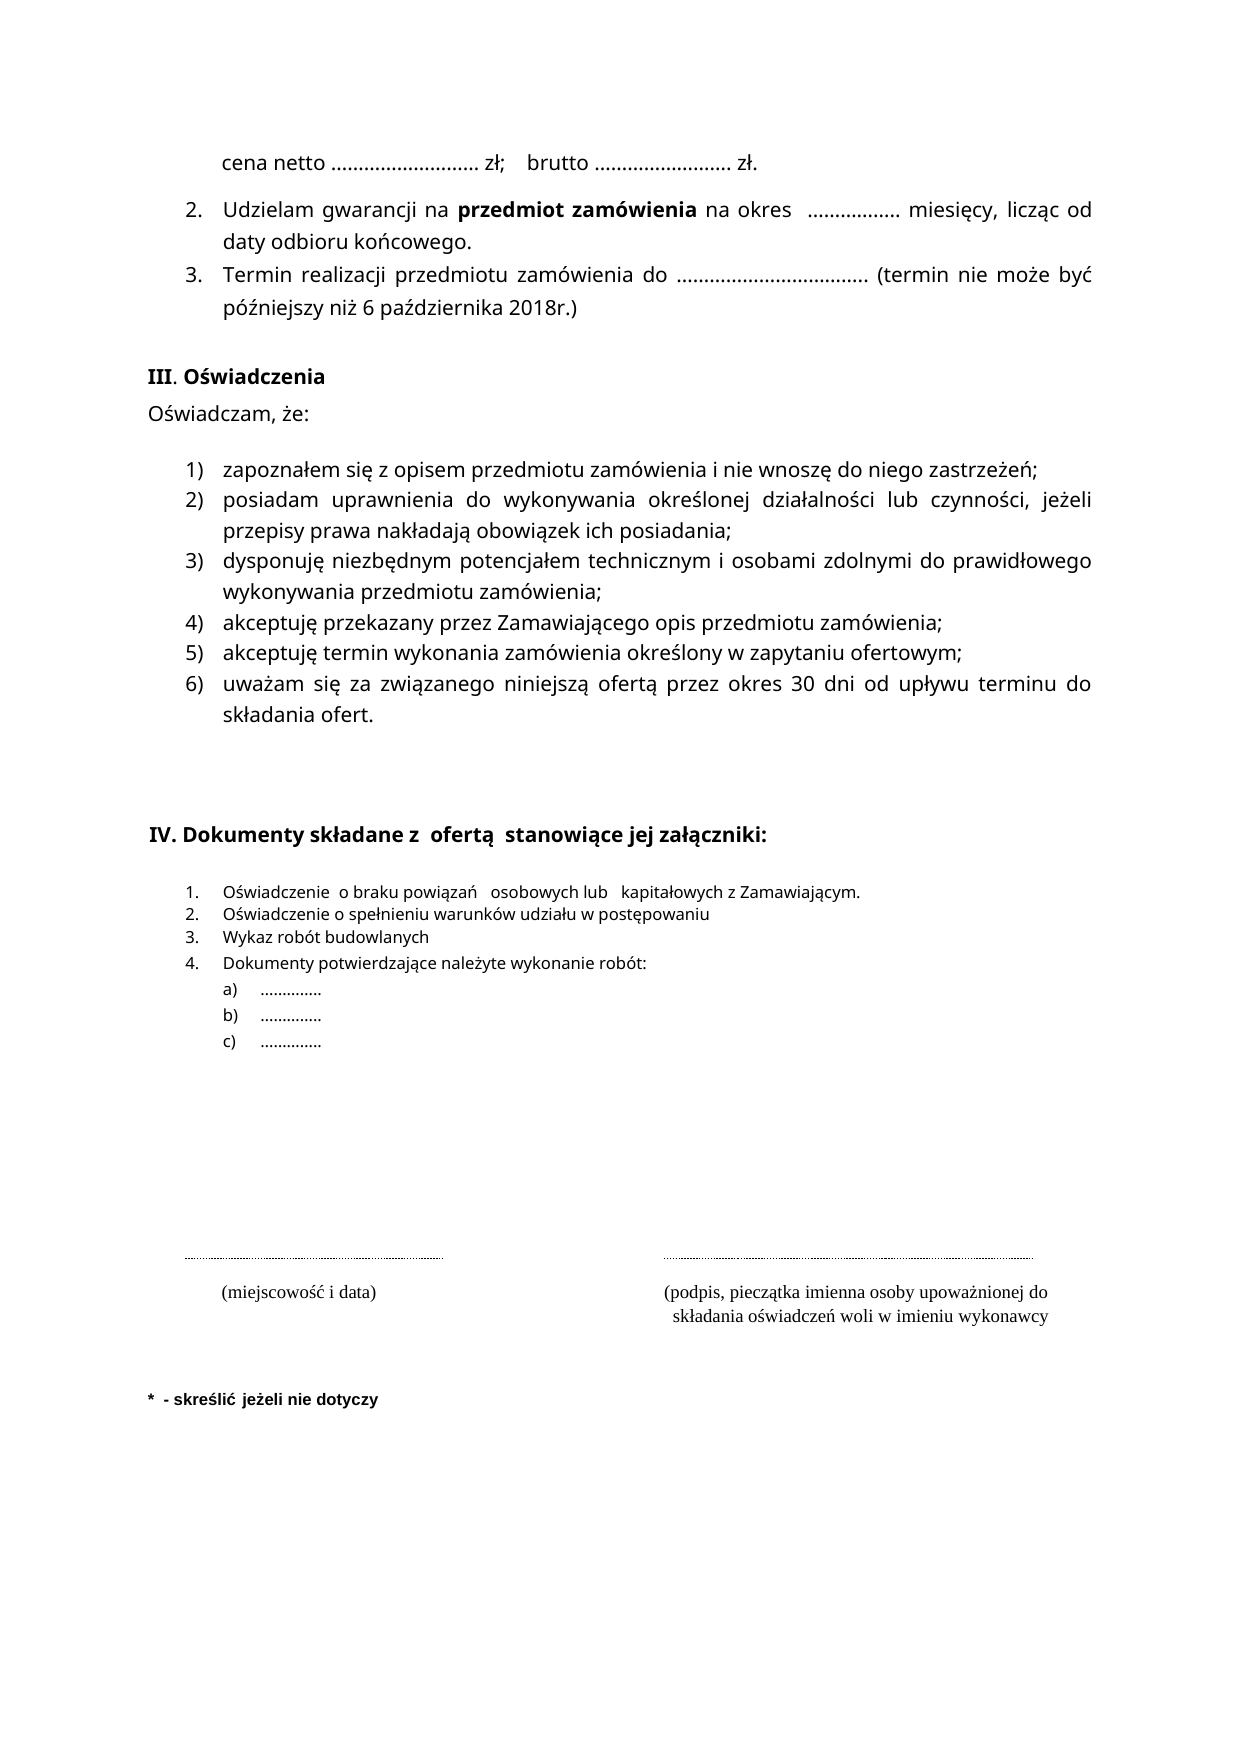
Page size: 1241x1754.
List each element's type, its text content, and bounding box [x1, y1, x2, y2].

list Oświadczenie o braku powiązań osobowych lub kapitałowych z Zamawiającym. [185, 880, 1093, 903]
list ………….. [223, 1030, 1093, 1053]
text (miejscowość i data) (podpis, pieczątka imienna osoby upoważnionej do [148, 1281, 1093, 1303]
list dysponuję niezbędnym potencjałem technicznym i osobami zdolnymi do prawidłowego wykonywania przedmiotu zamówienia; [185, 547, 1093, 606]
text IV. Dokumenty składane z ofertą stanowiące jej załączniki: [133, 821, 1088, 849]
list zapoznałem się z opisem przedmiotu zamówienia i nie wnoszę do niego zastrzeżeń; [185, 455, 1093, 483]
text składania oświadczeń woli w imieniu wykonawcy [673, 1305, 1093, 1326]
list ………….. [223, 978, 1093, 1001]
text cena netto ……………………… zł; brutto ……………………. zł. [221, 148, 1093, 176]
list Oświadczenie o spełnieniu warunków udziału w postępowaniu [185, 903, 1093, 926]
list akceptuję termin wykonania zamówienia określony w zapytaniu ofertowym; [185, 638, 1093, 667]
list Udzielam gwarancji na przedmiot zamówienia na okres …………….. miesięcy, licząc od daty odbioru końcowego. [185, 195, 1093, 256]
list Termin realizacji przedmiotu zamówienia do …………………………….. (termin nie może być późniejszy niż 6 października 2018r.) [185, 260, 1093, 321]
text * - skreślić jeżeli nie dotyczy [148, 1389, 1093, 1408]
list akceptuję przekazany przez Zamawiającego opis przedmiotu zamówienia; [185, 608, 1093, 636]
list ………….. [223, 1004, 1093, 1027]
list posiadam uprawnienia do wykonywania określonej działalności lub czynności, jeżeli przepisy prawa nakładają obowiązek ich posiadania; [185, 485, 1093, 544]
text Oświadczam, że: [148, 399, 1093, 427]
list Wykaz robót budowlanych [185, 926, 1093, 948]
text III. Oświadczenia [148, 362, 1093, 391]
list uważam się za związanego niniejszą ofertą przez okres 30 dni od upływu terminu do składania ofert. [185, 669, 1093, 728]
list Dokumenty potwierdzające należyte wykonanie robót: [185, 952, 1093, 974]
